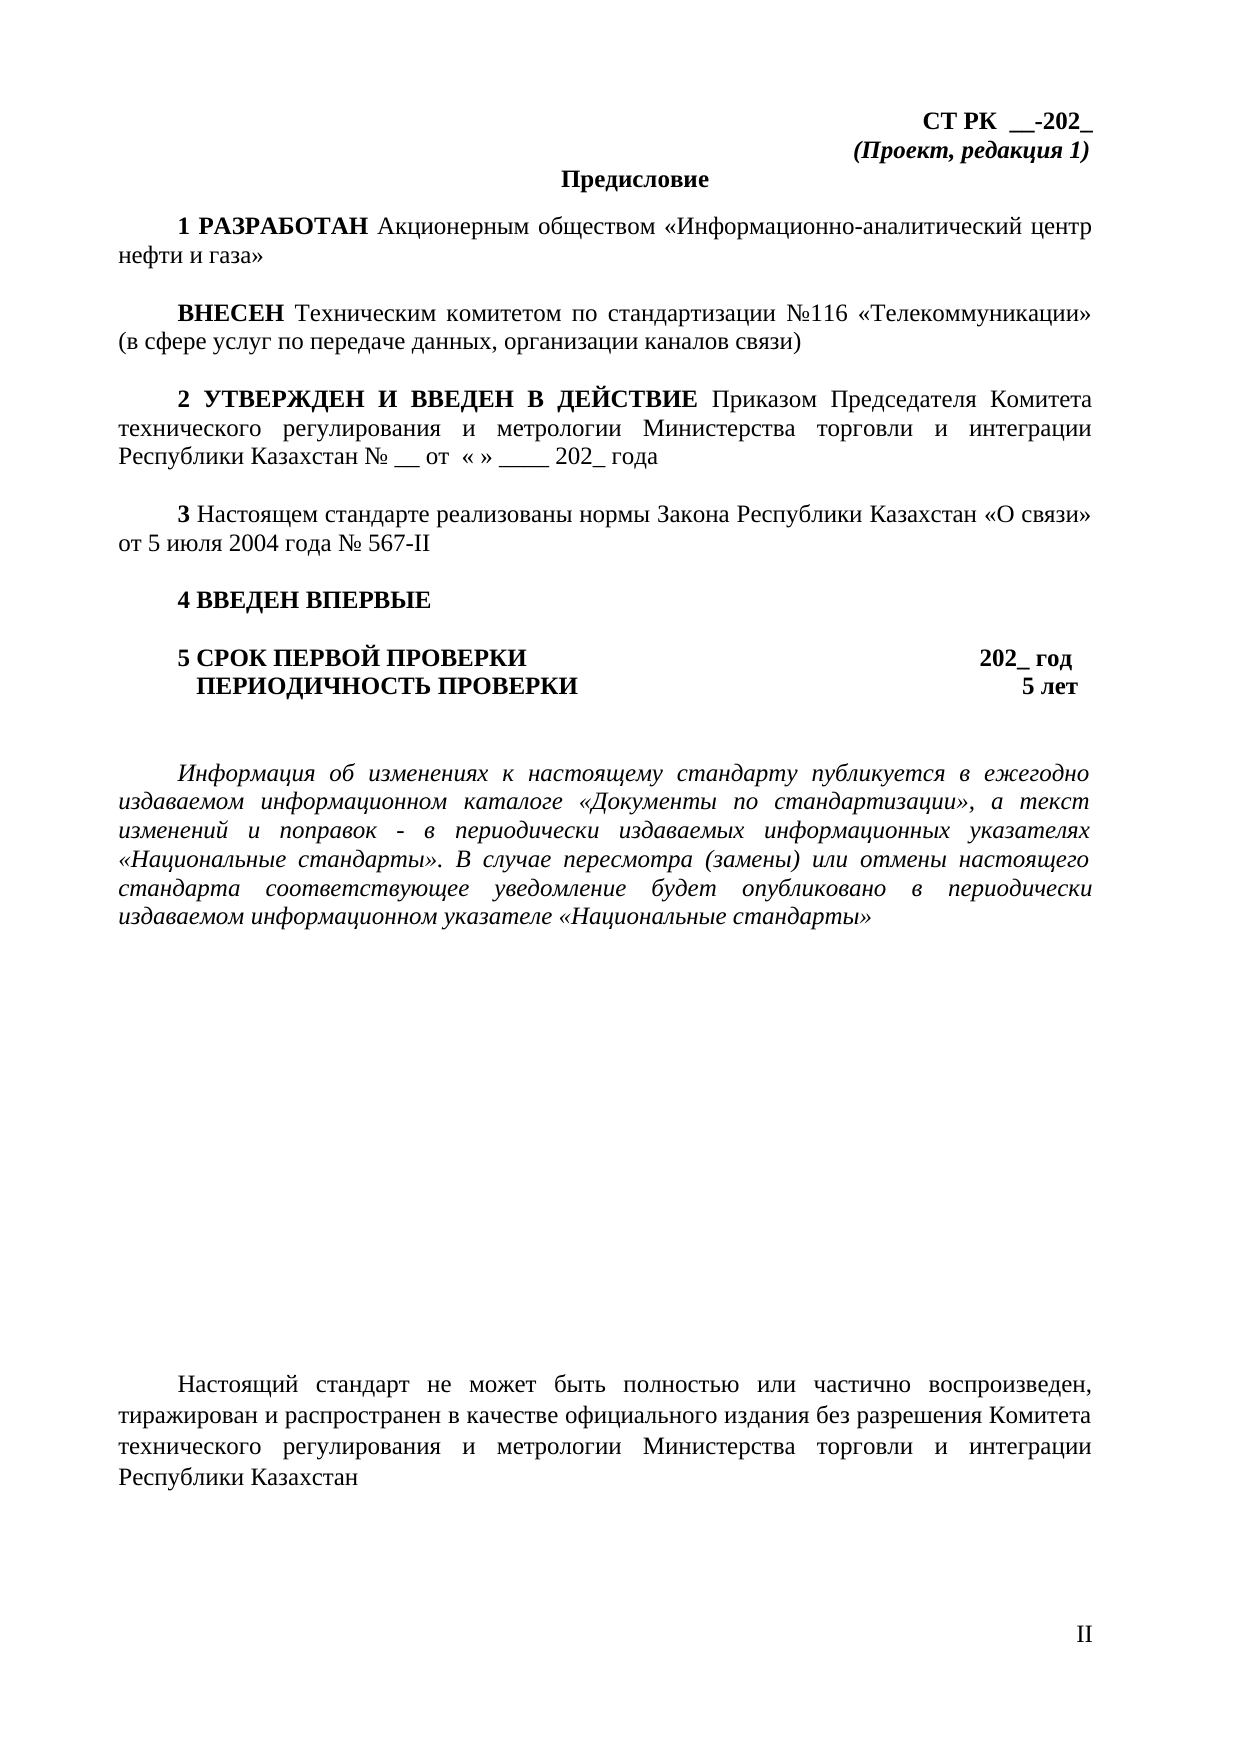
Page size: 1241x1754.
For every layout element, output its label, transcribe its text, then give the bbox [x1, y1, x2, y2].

text Настоящий стандарт не может быть полностью или частично воспроизведен, тиражирован и распространен в качестве официального издания без разрешения Комитета технического регулирования и метрологии Министерства торговли и интеграции Республики Казахстан [118, 1369, 1092, 1491]
text 3 Настоящем стандарте реализованы нормы Закона Республики Казахстан «О связи» от 5 июля 2004 года № 567-II [118, 499, 1092, 556]
text ВНЕСЕН Техническим комитетом по стандартизации №116 «Телекоммуникации» (в сфере услуг по передаче данных, организации каналов связи) [118, 298, 1092, 355]
text 2 УТВЕРЖДЕН И ВВЕДЕН В ДЕЙСТВИЕ Приказом Председателя Комитета технического регулирования и метрологии Министерства торговли и интеграции Республики Казахстан № __ от « » ____ 202_ года [118, 384, 1092, 470]
text Предисловие [118, 164, 1092, 192]
text 1 РАЗРАБОТАН Акционерным обществом «Информационно-аналитический центр нефти и газа» [118, 211, 1092, 269]
text 4 ВВЕДЕН ВПЕРВЫЕ [118, 585, 1092, 614]
text Информация об изменениях к настоящему стандарту публикуется в ежегодно издаваемом информационном каталоге «Документы по стандартизации», а текст изменений и поправок - в периодически издаваемых информационных указателях «Национальные стандарты». В случае пересмотра (замены) или отмены настоящего стандарта соответствующее уведомление будет опубликовано в периодически издаваемом информационном указателе «Национальные стандарты» [118, 758, 1092, 930]
text 5 СРОК ПЕРВОЙ ПРОВЕРКИ 202_ год [118, 643, 1092, 671]
text ПЕРИОДИЧНОСТЬ ПРОВЕРКИ 5 лет [118, 671, 1092, 700]
